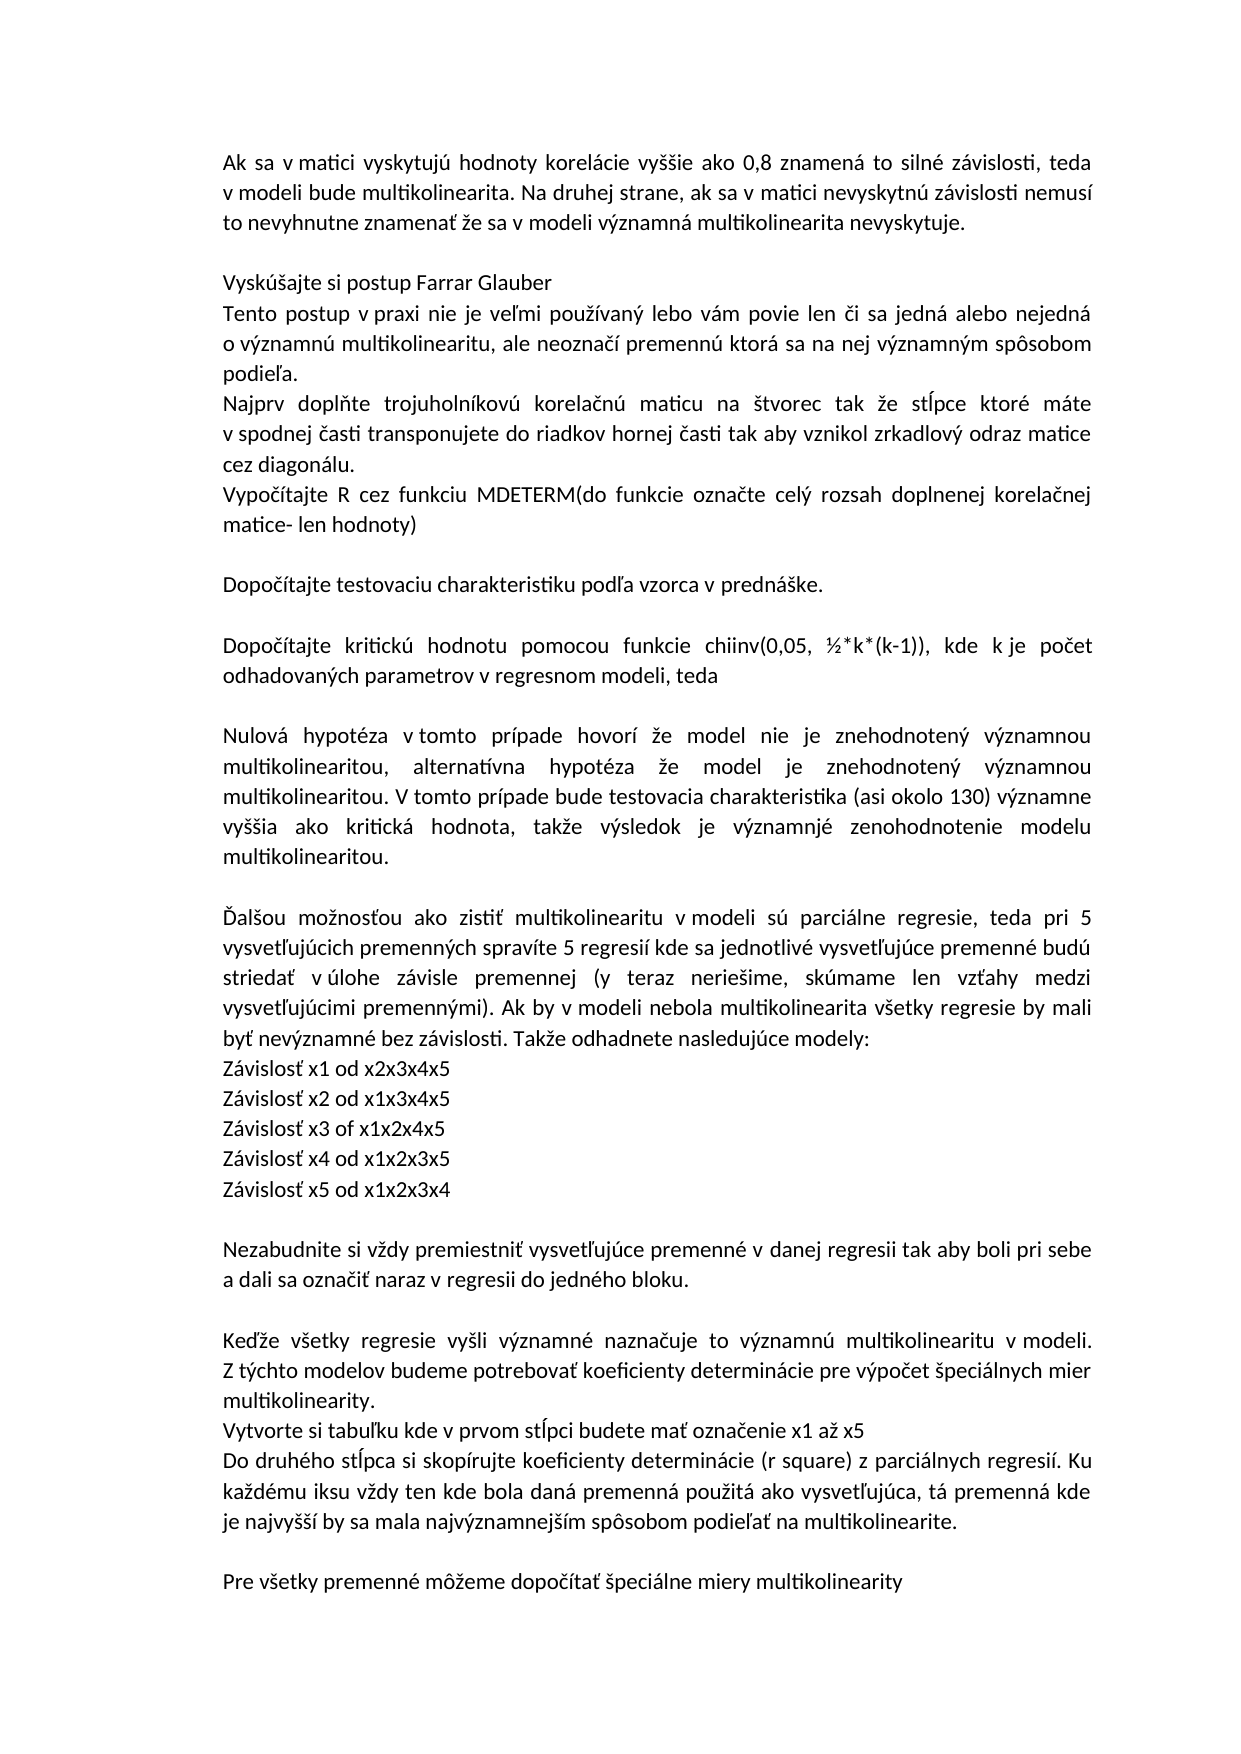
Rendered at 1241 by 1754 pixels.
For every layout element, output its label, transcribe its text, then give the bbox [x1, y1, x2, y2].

list Dopočítajte testovaciu charakteristiku podľa vzorca v prednáške. [223, 571, 1093, 598]
list Keďže všetky regresie vyšli významné naznačuje to významnú multikolinearitu v modeli. Z týchto modelov budeme potrebovať koeficienty determinácie pre výpočet špeciálnych mier multikolinearity. [223, 1326, 1093, 1414]
list Závislosť x1 od x2x3x4x5 [223, 1054, 1093, 1082]
list Nezabudnite si vždy premiestniť vysvetľujúce premenné v danej regresii tak aby boli pri sebe a dali sa označiť naraz v regresii do jedného bloku. [223, 1235, 1093, 1293]
list Ďalšou možnosťou ako zistiť multikolinearitu v modeli sú parciálne regresie, teda pri 5 vysvetľujúcich premenných spravíte 5 regresií kde sa jednotlivé vysvetľujúce premenné budú striedať v úlohe závisle premennej (y teraz neriešime, skúmame len vzťahy medzi vysvetľujúcimi premennými). Ak by v modeli nebola multikolinearita všetky regresie by mali byť nevýznamné bez závislosti. Takže odhadnete nasledujúce modely: [223, 903, 1093, 1052]
list Vypočítajte R cez funkciu MDETERM(do funkcie označte celý rozsah doplnenej korelačnej matice- len hodnoty) [223, 480, 1093, 538]
list Nulová hypotéza v tomto prípade hovorí že model nie je znehodnotený významnou multikolinearitou, alternatívna hypotéza že model je znehodnotený významnou multikolinearitou. V tomto prípade bude testovacia charakteristika (asi okolo 130) významne vyššia ako kritická hodnota, takže výsledok je významnjé zenohodnotenie modelu multikolinearitou. [223, 722, 1093, 870]
list Do druhého stĺpca si skopírujte koeficienty determinácie (r square) z parciálnych regresií. Ku každému iksu vždy ten kde bola daná premenná použitá ako vysvetľujúca, tá premenná kde je najvyšší by sa mala najvýznamnejším spôsobom podieľať na multikolinearite. [223, 1447, 1093, 1535]
list Najprv doplňte trojuholníkovú korelačnú maticu na štvorec tak že stĺpce ktoré máte v spodnej časti transponujete do riadkov hornej časti tak aby vznikol zrkadlový odraz matice cez diagonálu. [223, 389, 1093, 478]
list Pre všetky premenné môžeme dopočítať špeciálne miery multikolinearity [223, 1567, 1093, 1595]
list Závislosť x3 of x1x2x4x5 [223, 1114, 1093, 1142]
list Závislosť x4 od x1x2x3x5 [223, 1144, 1093, 1172]
list Ak sa v matici vyskytujú hodnoty korelácie vyššie ako 0,8 znamená to silné závislosti, teda v modeli bude multikolinearita. Na druhej strane, ak sa v matici nevyskytnú závislosti nemusí to nevyhnutne znamenať že sa v modeli významná multikolinearita nevyskytuje. [223, 148, 1093, 236]
list Tento postup v praxi nie je veľmi používaný lebo vám povie len či sa jedná alebo nejedná o významnú multikolinearitu, ale neoznačí premennú ktorá sa na nej významným spôsobom podieľa. [223, 299, 1093, 387]
list Závislosť x5 od x1x2x3x4 [223, 1175, 1093, 1203]
list Dopočítajte kritickú hodnotu pomocou funkcie chiinv(0,05, ½*k*(k-1)), kde k je počet odhadovaných parametrov v regresnom modeli, teda [223, 631, 1093, 689]
list Závislosť x2 od x1x3x4x5 [223, 1084, 1093, 1112]
list Vyskúšajte si postup Farrar Glauber [223, 268, 1093, 296]
list Vytvorte si tabuľku kde v prvom stĺpci budete mať označenie x1 až x5 [223, 1416, 1093, 1444]
